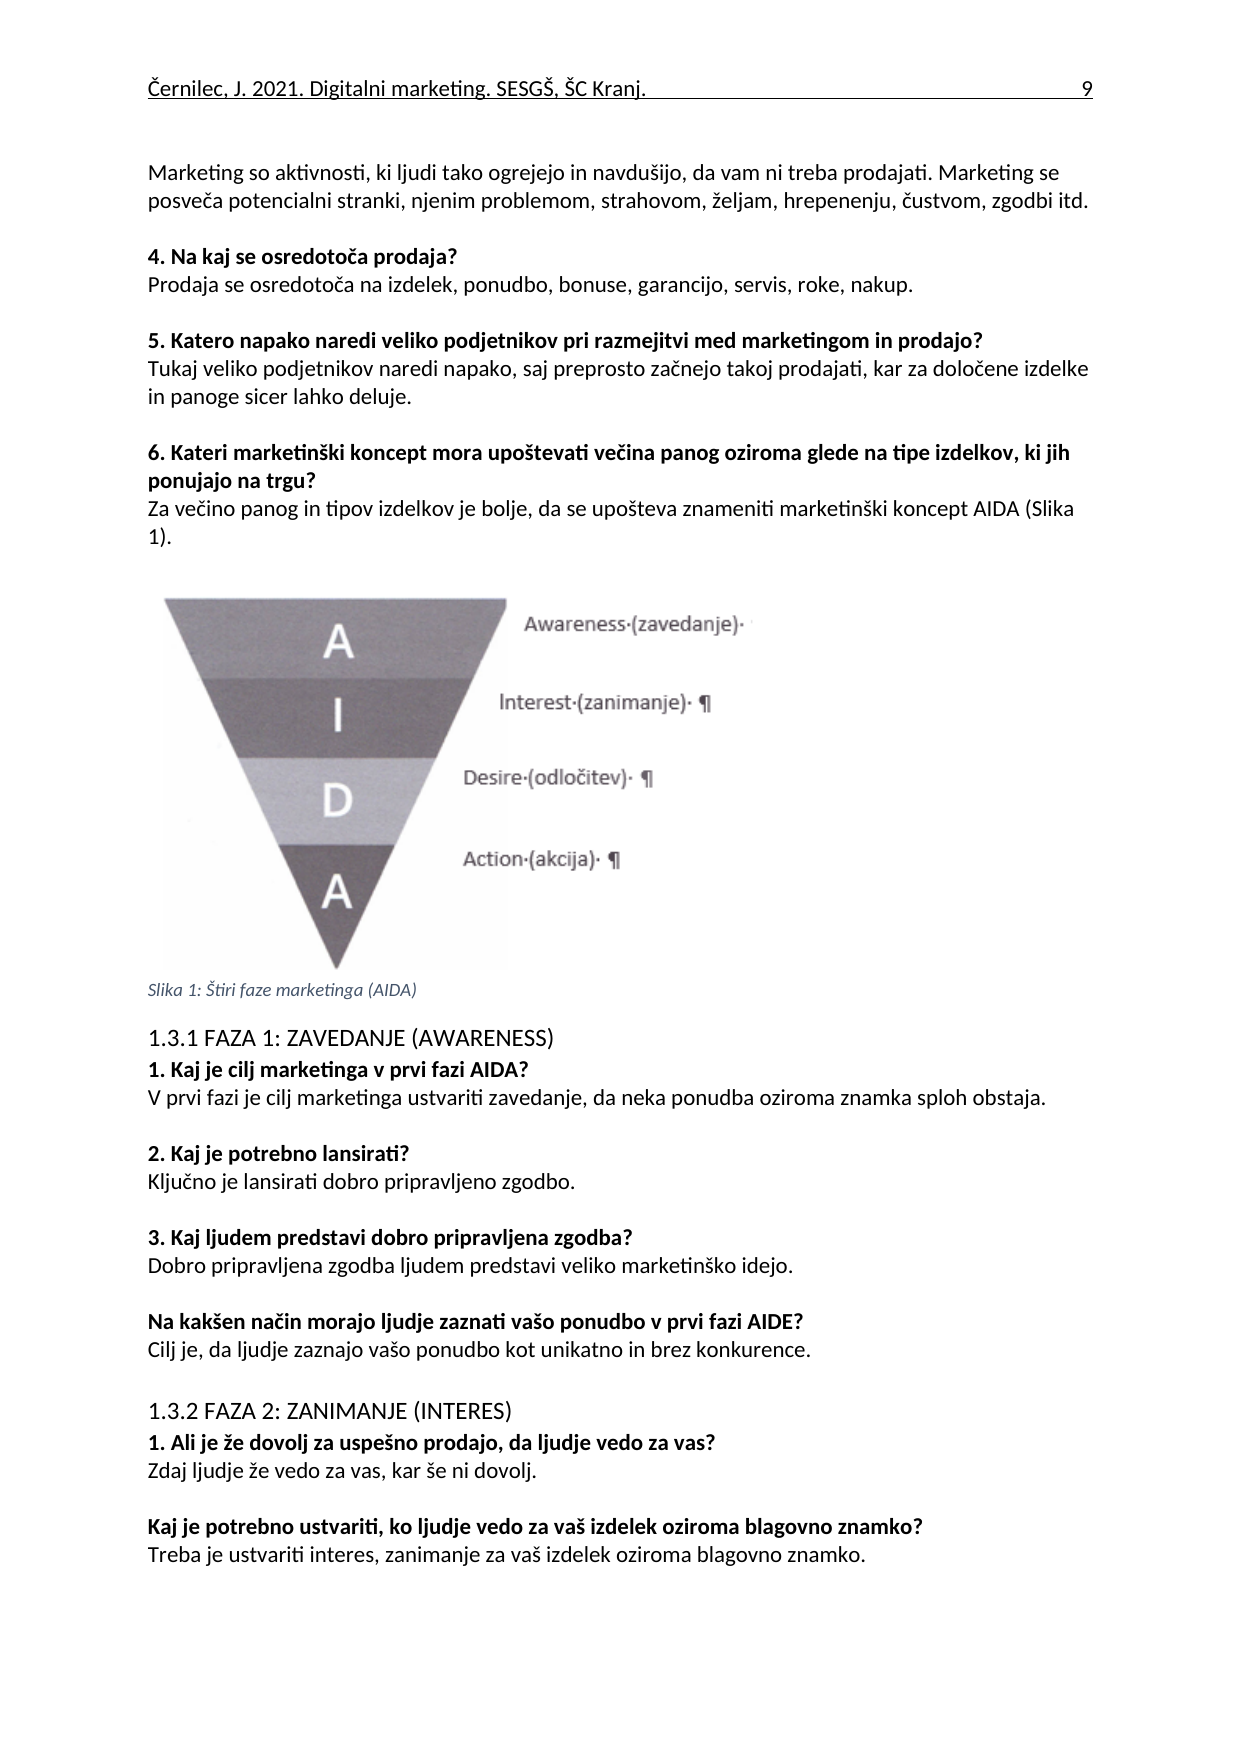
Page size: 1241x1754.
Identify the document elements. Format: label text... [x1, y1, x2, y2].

picture [147, 578, 753, 979]
text Za večino panog in tipov izdelkov je bolje, da se upošteva znameniti marketinški koncept AIDA (Slika 1). [148, 494, 1093, 550]
text Kaj je potrebno ustvariti, ko ljudje vedo za vaš izdelek oziroma blagovno znamko? Treba je ustvariti interes, zanimanje za vaš izdelek oziroma blagovno znamko. [148, 1512, 1093, 1568]
text Marketing so aktivnosti, ki ljudi tako ogrejejo in navdušijo, da vam ni treba prodajati. Marketing se posveča potencialni stranki, njenim problemom, strahovom, željam, hrepenenju, čustvom, zgodbi itd. [148, 158, 1093, 214]
text Na kakšen način morajo ljudje zaznati vašo ponudbo v prvi fazi AIDE? Cilj je, da ljudje zaznajo vašo ponudbo kot unikatno in brez konkurence. [148, 1307, 1093, 1363]
text Dobro pripravljena zgodba ljudem predstavi veliko marketinško idejo. [148, 1251, 1093, 1279]
text 2. Kaj je potrebno lansirati? [148, 1139, 1093, 1167]
text Tukaj veliko podjetnikov naredi napako, saj preprosto začnejo takoj prodajati, kar za določene izdelke in panoge sicer lahko deluje. [148, 354, 1093, 410]
text 1. Kaj je cilj marketinga v prvi fazi AIDA? [148, 1055, 1093, 1083]
text 3. Kaj ljudem predstavi dobro pripravljena zgodba? [148, 1223, 1093, 1251]
text Slika 1: Štiri faze marketinga (AIDA) [148, 978, 1093, 1001]
subtitle 1.3.1 FAZA 1: ZAVEDANJE (AWARENESS) [148, 1022, 1093, 1052]
text Ključno je lansirati dobro pripravljeno zgodbo. [148, 1167, 1093, 1195]
subtitle 1.3.2 FAZA 2: ZANIMANJE (INTERES) [148, 1395, 1093, 1426]
text 1. Ali je že dovolj za uspešno prodajo, da ljudje vedo za vas? [148, 1428, 1093, 1456]
text 6. Kateri marketinški koncept mora upoštevati večina panog oziroma glede na tipe izdelkov, ki jih ponujajo na trgu? [148, 438, 1093, 494]
text V prvi fazi je cilj marketinga ustvariti zavedanje, da neka ponudba oziroma znamka sploh obstaja. [148, 1083, 1093, 1111]
text Zdaj ljudje že vedo za vas, kar še ni dovolj. [148, 1456, 1093, 1484]
text 4. Na kaj se osredotoča prodaja? [148, 242, 1093, 270]
text Prodaja se osredotoča na izdelek, ponudbo, bonuse, garancijo, servis, roke, nakup. [148, 270, 1093, 298]
text 5. Katero napako naredi veliko podjetnikov pri razmejitvi med marketingom in prodajo? [148, 326, 1093, 354]
